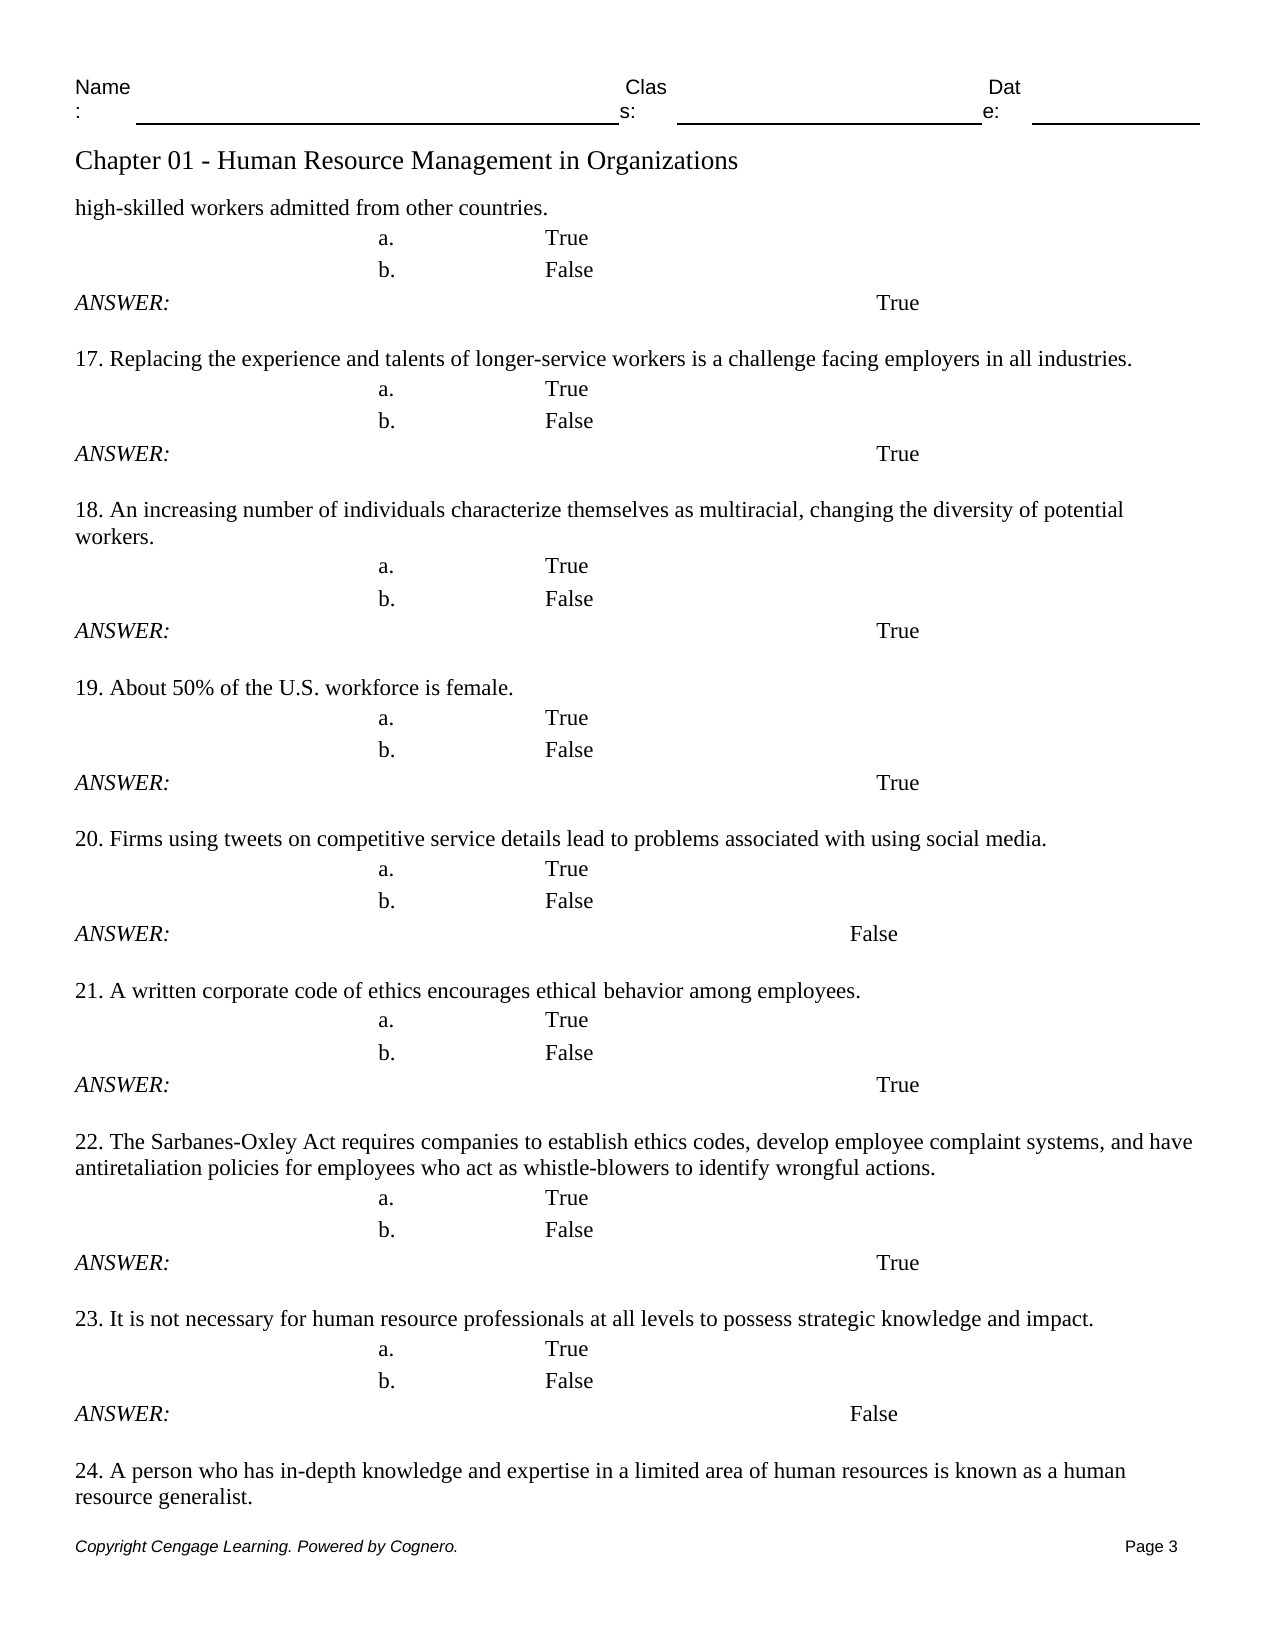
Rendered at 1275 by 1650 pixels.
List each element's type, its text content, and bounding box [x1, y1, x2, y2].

table_header 20. Firms using tweets on competitive service details lead to problems associated with using social media. [75, 825, 1200, 950]
table_header 22. The Sarbanes-Oxley Act requires companies to establish ethics codes, develop employee complaint systems, and have antiretaliation policies for employees who act as whistle-blowers to identify wrongful actions. [75, 1128, 1200, 1278]
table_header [75, 1457, 1200, 1509]
table_header 17. Replacing the experience and talents of longer-service workers is a challenge facing employers in all industries. [75, 345, 1200, 469]
table_header 19. About 50% of the U.S. workforce is female. [75, 674, 1200, 798]
table_header 21. A written corporate code of ethics encourages ethical behavior among employees. [75, 977, 1200, 1101]
table_header 18. An increasing number of individuals characterize themselves as multiracial, changing the diversity of potential workers. [75, 497, 1200, 647]
table_header 23. It is not necessary for human resource professionals at all levels to possess strategic knowledge and impact. [75, 1306, 1200, 1430]
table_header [75, 194, 1200, 318]
